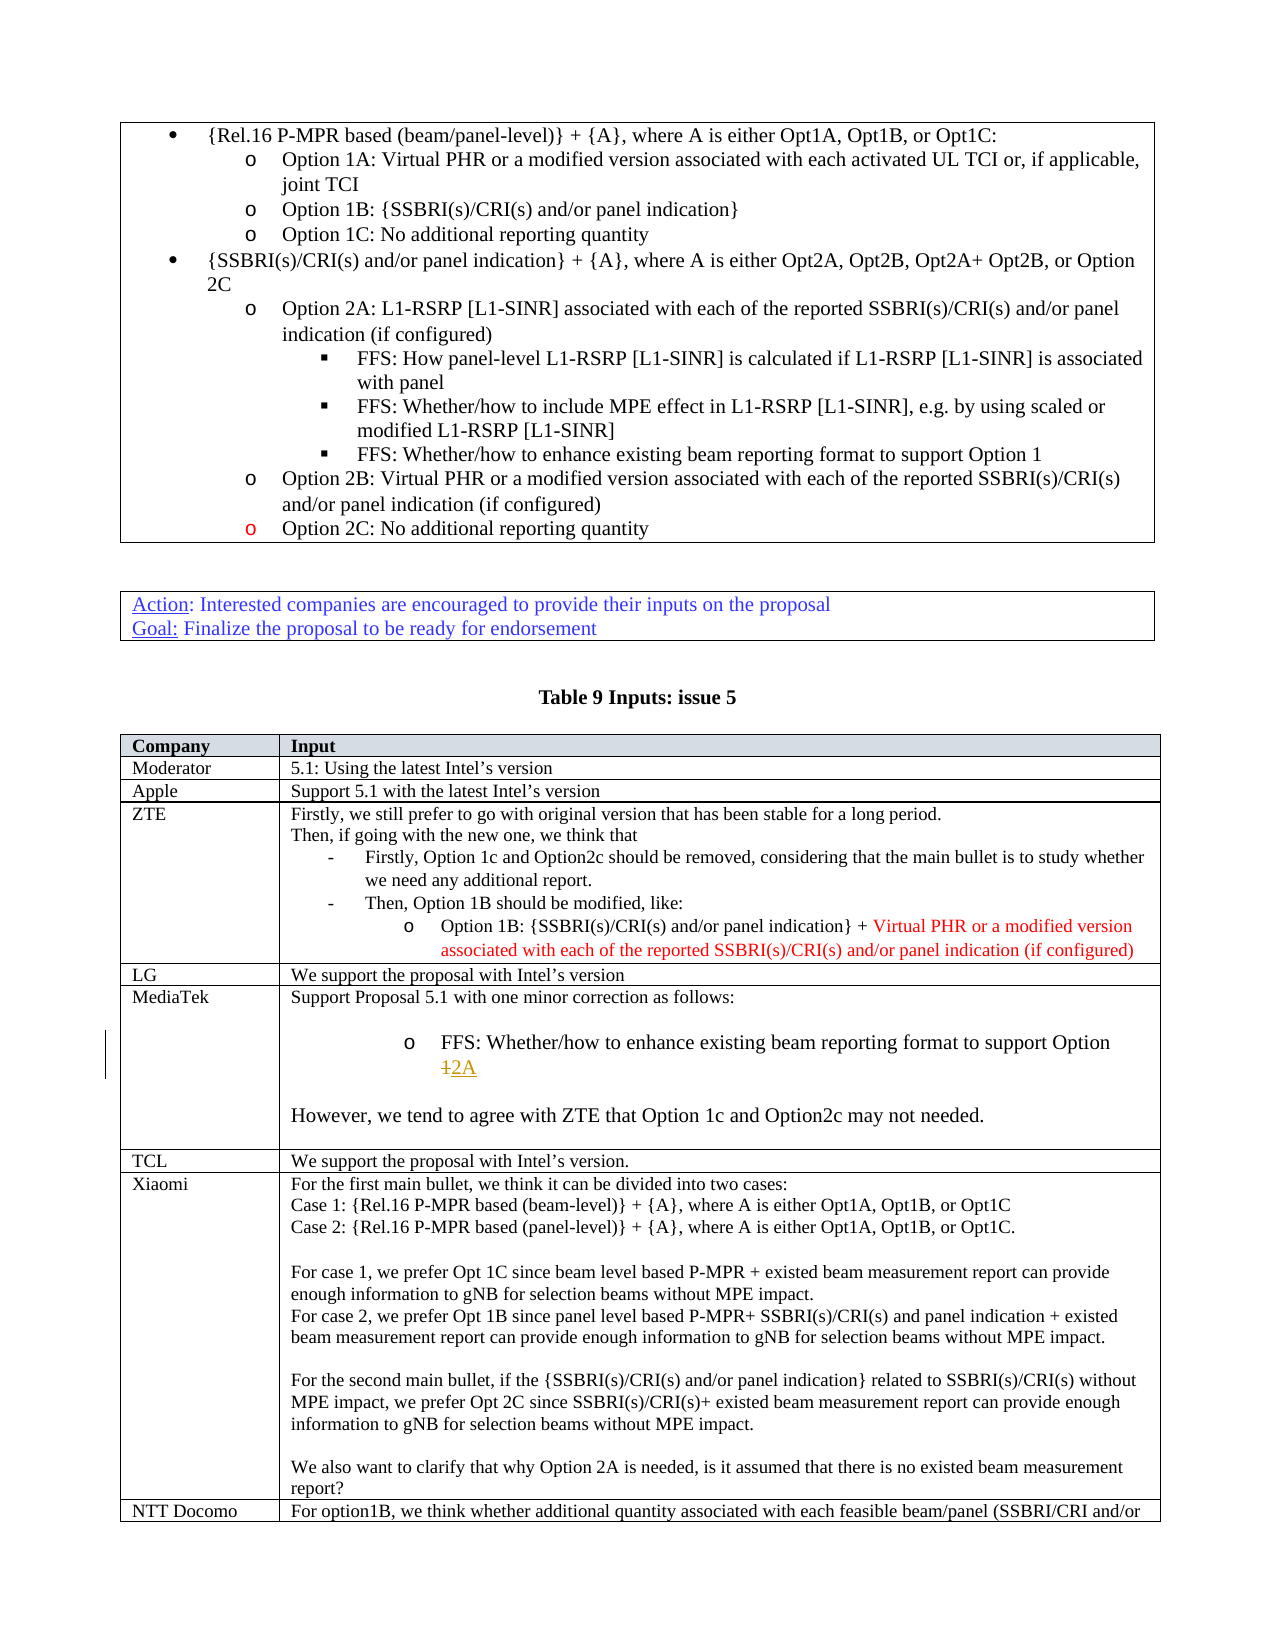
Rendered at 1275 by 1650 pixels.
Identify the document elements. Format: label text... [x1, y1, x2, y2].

table_cell Firstly, we still prefer to go with original version that has been stable for a long period. Then, if going with the new one, we think that Firstly, Option 1c and Option2c should be removed, considering that the main bullet is to study whether we need any additional report. Then, Option 1B should be modified, like: Option 1B: {SSBRI(s)/CRI(s) and/or panel indication} + Virtual PHR or a modified version associated with each of the reported SSBRI(s)/CRI(s) and/or panel indication (if configured) [280, 803, 1160, 963]
table_header Company [121, 735, 279, 756]
table_cell For the first main bullet, we think it can be divided into two cases: Case 1: {Rel.16 P-MPR based (beam-level)} + {A}, where A is either Opt1A, Opt1B, or Opt1C Case 2: {Rel.16 P-MPR based (panel-level)} + {A}, where A is either Opt1A, Opt1B, or Opt1C. For case 1, we prefer Opt 1C since beam level based P-MPR + existed beam measurement report can provide enough information to gNB for selection beams without MPE impact. For case 2, we prefer Opt 1B since panel level based P-MPR+ SSBRI(s)/CRI(s) and panel indication + existed beam measurement report can provide enough information to gNB for selection beams without MPE impact. For the second main bullet, if the {SSBRI(s)/CRI(s) and/or panel indication} related to SSBRI(s)/CRI(s) without MPE impact, we prefer Opt 2C since SSBRI(s)/CRI(s)+ existed beam measurement report can provide enough information to gNB for selection beams without MPE impact. We also want to clarify that why Option 2A is needed, is it assumed that there is no existed beam measurement report? [280, 1173, 1160, 1499]
table_cell Xiaomi [121, 1173, 279, 1499]
text Table 9 Inputs: issue 5 [120, 678, 1155, 716]
table_header Action: Interested companies are encouraged to provide their inputs on the proposal Goal: Finalize the proposal to be ready for endorsement [121, 592, 1154, 640]
table_cell We support the proposal with Intel’s version [280, 964, 1160, 985]
table_cell We support the proposal with Intel’s version. [280, 1150, 1160, 1172]
table_cell NTT Docomo [121, 1500, 279, 1521]
table_cell 5.1: Using the latest Intel’s version [280, 757, 1160, 779]
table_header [121, 123, 1154, 542]
table_cell Moderator [121, 757, 279, 779]
table_cell MediaTek [121, 986, 279, 1149]
table_cell Apple [121, 780, 279, 801]
table_cell LG [121, 964, 279, 985]
table_header Input [280, 735, 1160, 756]
table_cell TCL [121, 1150, 279, 1172]
table_cell Support 5.1 with the latest Intel’s version [280, 780, 1160, 801]
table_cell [280, 1500, 1160, 1521]
table_cell Support Proposal 5.1 with one minor correction as follows: FFS: Whether/how to enhance existing beam reporting format to support Option However, we tend to agree with ZTE that Option 1c and Option2c may not needed. [280, 986, 1160, 1149]
table_cell ZTE [121, 803, 279, 963]
